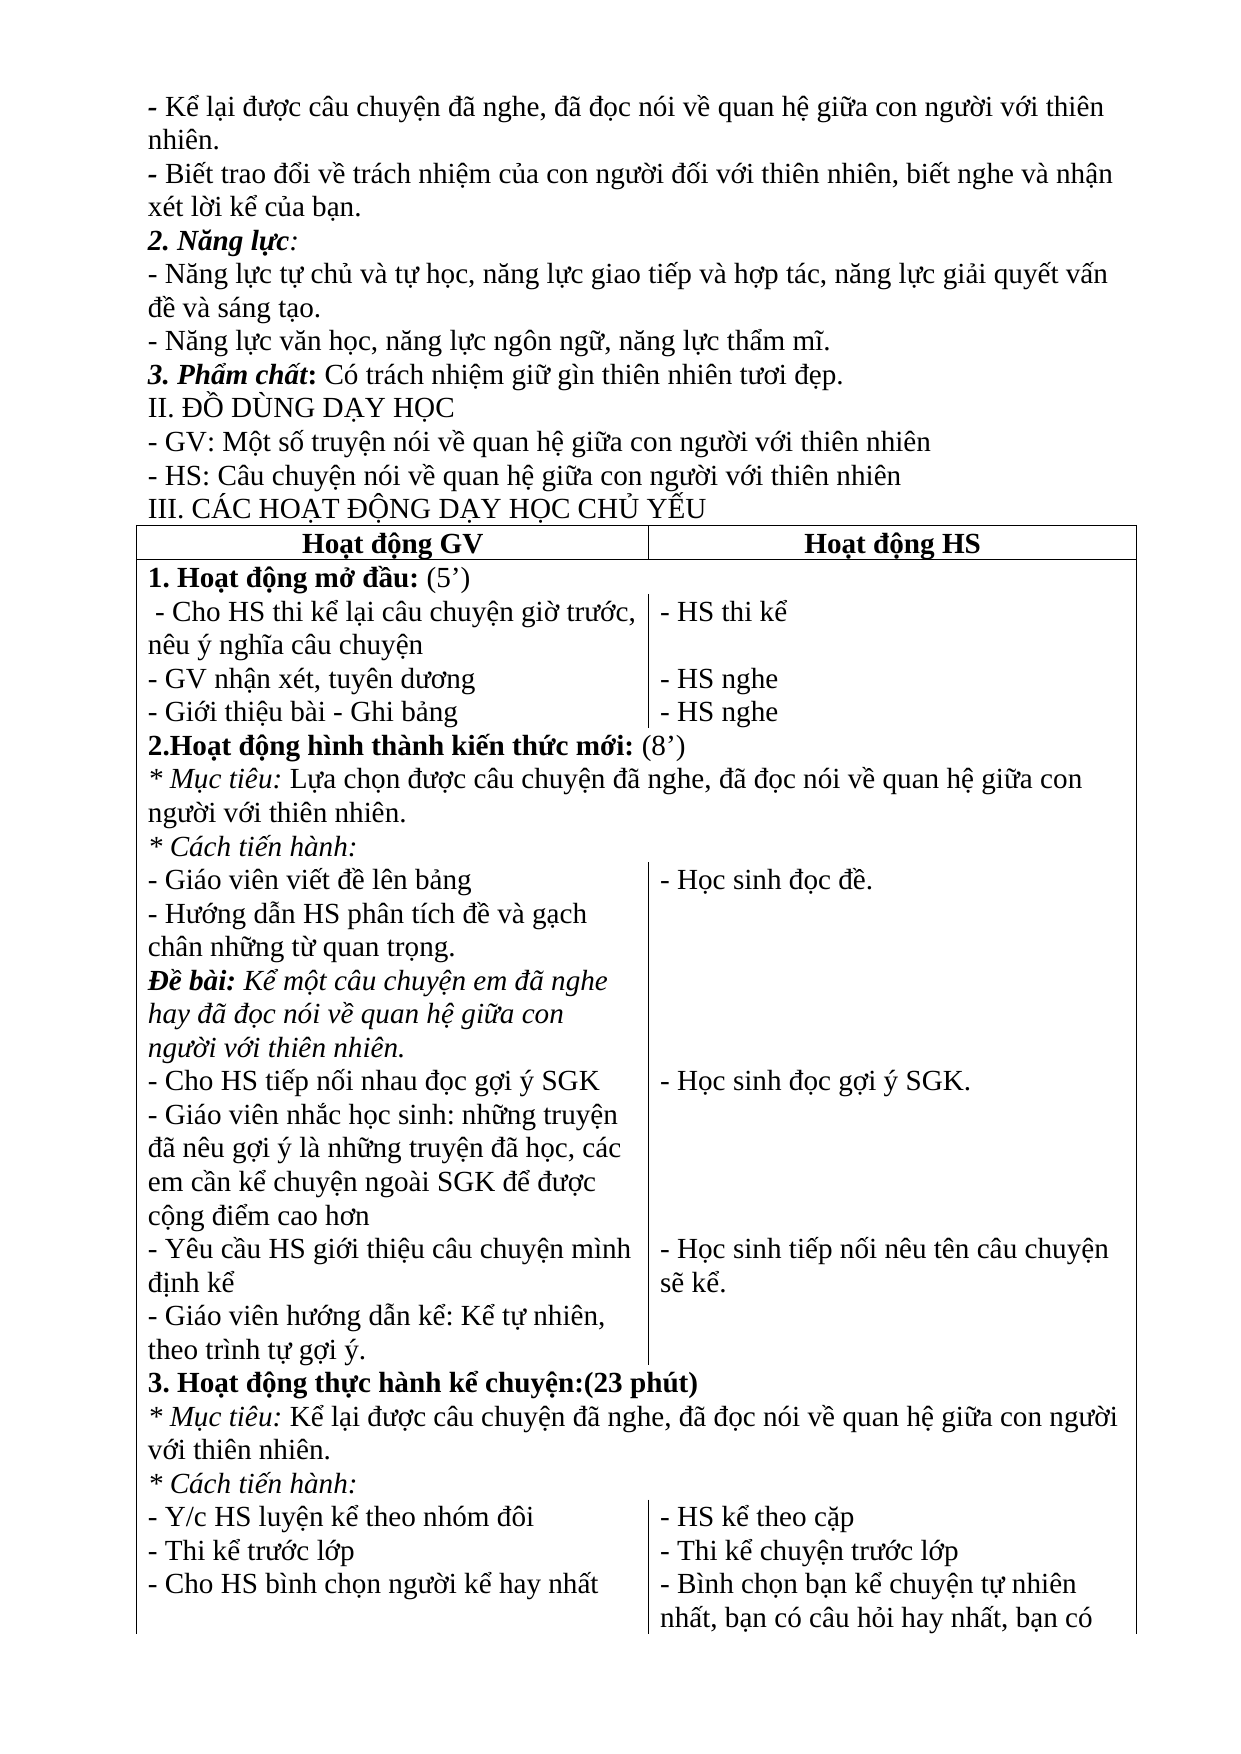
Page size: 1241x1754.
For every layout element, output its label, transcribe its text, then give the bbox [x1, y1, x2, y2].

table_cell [649, 1500, 1136, 1634]
text 2. Năng lực: [148, 223, 1122, 256]
table_cell - Học sinh đọc đề. - Học sinh đọc gợi ý SGK. - Học sinh tiếp nối nêu tên câu chuyện sẽ kể. [649, 862, 1136, 1365]
text II. ĐỒ DÙNG DẠY HỌC [148, 391, 1122, 424]
table_cell 2.Hoạt động hình thành kiến thức mới: (8’) * Mục tiêu: Lựa chọn được câu chuyện đã nghe, đã đọc nói về quan hệ giữa con người với thiên nhiên. * Cách tiến hành: [137, 728, 1136, 862]
text III. CÁC HOẠT ĐỘNG DẠY HỌC CHỦ YẾU [148, 491, 1122, 525]
text - GV: Một số truyện nói về quan hệ giữa con người với thiên nhiên [148, 424, 1122, 458]
table_header Hoạt động GV [137, 526, 648, 559]
table_cell - Cho HS thi kể lại câu chuyện giờ trước, nêu ý nghĩa câu chuyện - GV nhận xét, tuyên dương - Giới thiệu bài - Ghi bảng [137, 594, 648, 728]
table_cell 3. Hoạt động thực hành kể chuyện:(23 phút) * Mục tiêu: Kể lại được câu chuyện đã nghe, đã đọc nói về quan hệ giữa con người với thiên nhiên. * Cách tiến hành: [137, 1365, 1136, 1499]
table_cell - HS thi kể - HS nghe - HS nghe [649, 594, 1136, 728]
text - Biết trao đổi về trách nhiệm của con người đối với thiên nhiên, biết nghe và nhận xét lời kể của bạn. [148, 156, 1122, 223]
text - HS: Câu chuyện nói về quan hệ giữa con người với thiên nhiên [148, 458, 1122, 491]
table_cell 1. Hoạt động mở đầu: (5’) [137, 560, 1136, 594]
table_header Hoạt động HS [649, 526, 1136, 559]
text - Năng lực tự chủ và tự học, năng lực giao tiếp và hợp tác, năng lực giải quyết vấn đề và sáng tạo. [148, 256, 1122, 323]
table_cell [137, 1500, 648, 1634]
text 3. Phẩm chất: Có trách nhiệm giữ gìn thiên nhiên tươi đẹp. [148, 357, 1122, 391]
text - Kể lại được câu chuyện đã nghe, đã đọc nói về quan hệ giữa con người với thiên nhiên. [148, 89, 1122, 156]
table_cell - Giáo viên viết đề lên bảng - Hướng dẫn HS phân tích đề và gạch chân những từ quan trọng. Đề bài: Kể một câu chuyện em đã nghe hay đã đọc nói về quan hệ giữa con người với thiên nhiên. - Cho HS tiếp nối nhau đọc gợi ý SGK - Giáo viên nhắc học sinh: những truyện đã nêu gợi ý là những truyện đã học, các em cần kể chuyện ngoài SGK để được cộng điểm cao hơn - Yêu cầu HS giới thiệu câu chuyện mình định kể - Giáo viên hướng dẫn kể: Kể tự nhiên, theo trình tự gợi ý. [137, 862, 648, 1365]
text - Năng lực văn học, năng lực ngôn ngữ, năng lực thẩm mĩ. [148, 323, 1122, 357]
